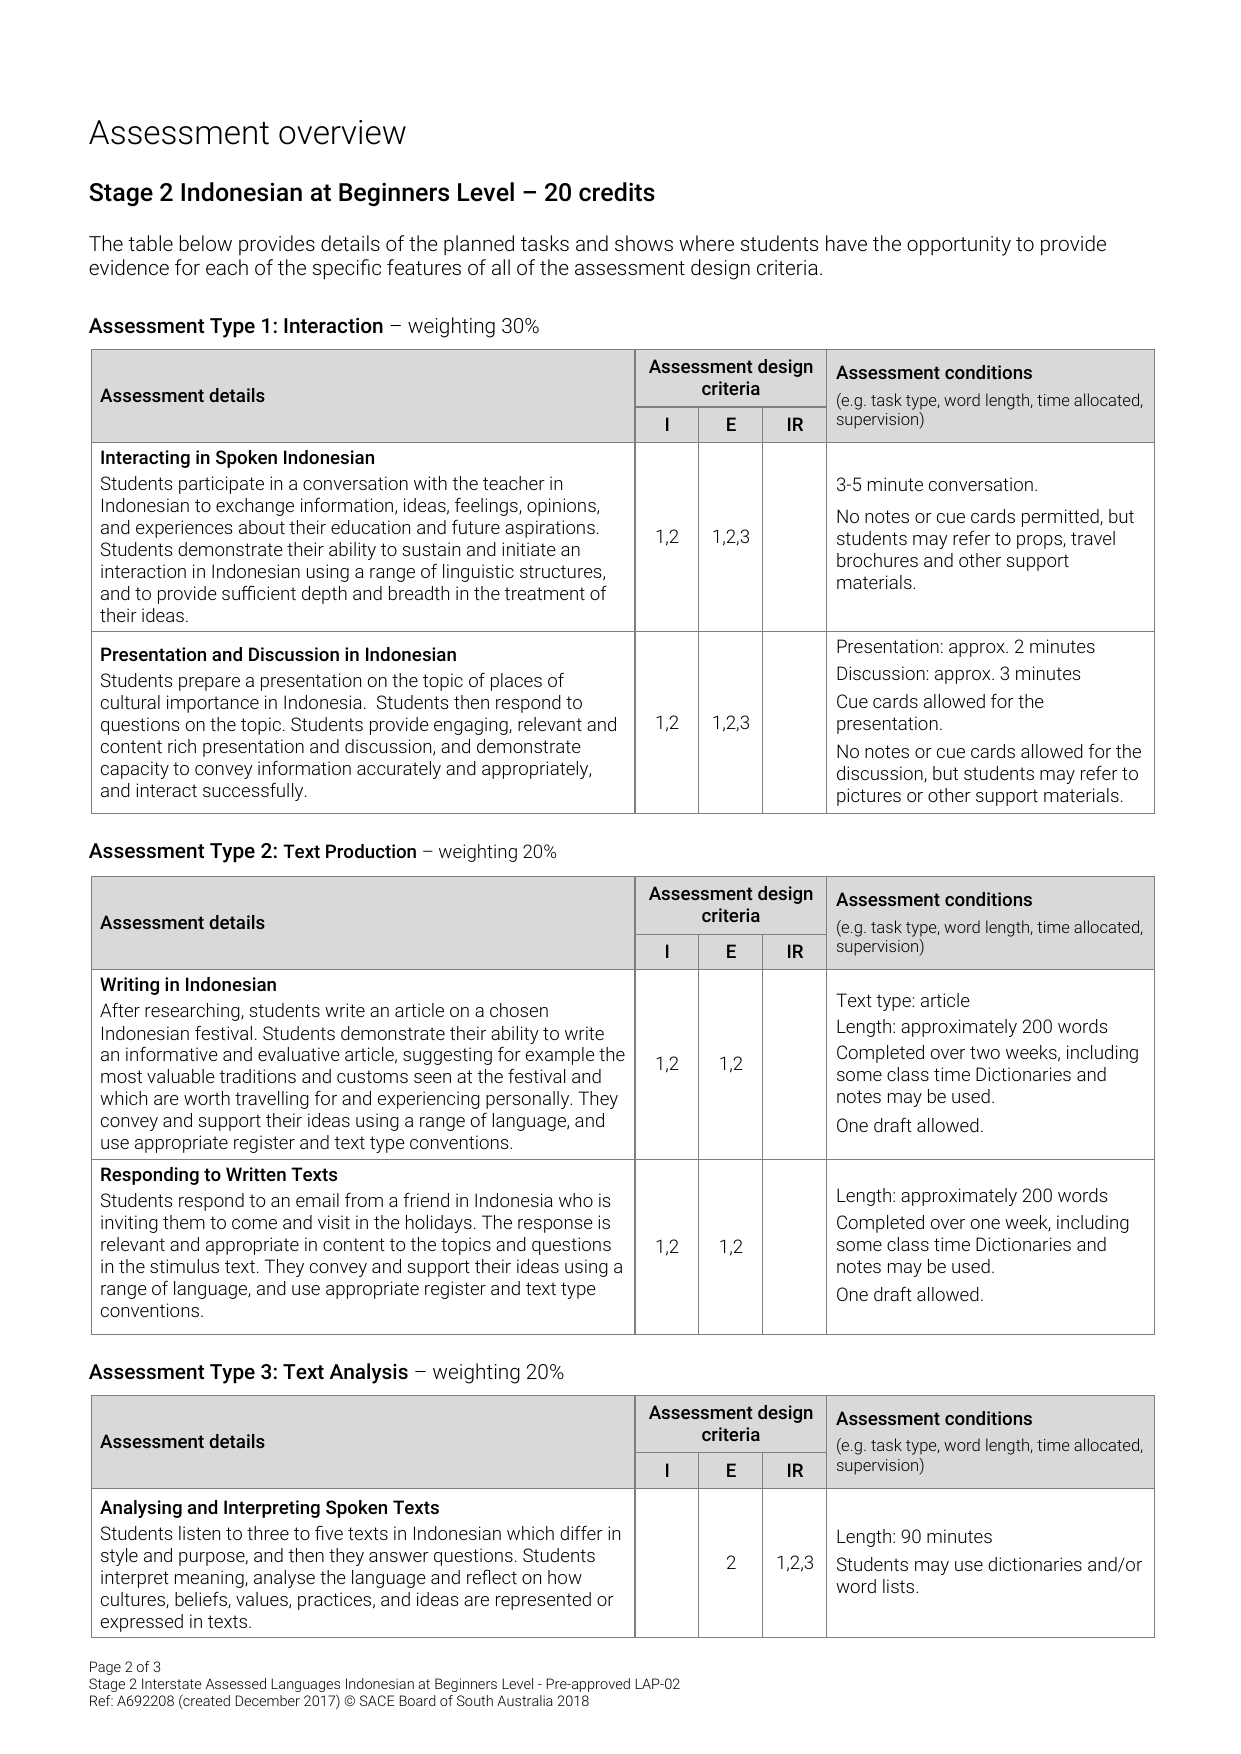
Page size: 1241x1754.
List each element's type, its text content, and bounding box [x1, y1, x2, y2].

table_cell [763, 632, 826, 813]
table_cell E [699, 1453, 762, 1488]
table_header Assessment details [92, 1396, 634, 1488]
table_header Assessment details [92, 877, 634, 969]
table_cell 1,2,3 [699, 632, 762, 813]
text Assessment Type 3: Text Analysis – weighting 20% [89, 1360, 1152, 1384]
table_cell 1,2,3 [699, 443, 762, 631]
table_cell IR [763, 1453, 826, 1488]
table_cell Responding to Written Texts Students respond to an email from a friend in Indonesia who is inviting them to come and visit in the holidays. The response is relevant and appropriate in content to the topics and questions in the stimulus text. They convey and support their ideas using a range of language, and use appropriate register and text type conventions. [92, 1160, 634, 1334]
table_cell 1,2 [636, 443, 698, 631]
table_cell I [636, 935, 698, 969]
text The table below provides details of the planned tasks and shows where students have the opportunity to provide evidence for each of the specific features of all of the assessment design criteria. [89, 232, 1152, 281]
table_cell Length: 90 minutes Students may use dictionaries and/or word lists. [827, 1489, 1154, 1637]
table_cell [763, 970, 826, 1158]
table_cell E [699, 408, 762, 442]
subtitle Stage 2 Indonesian at Beginners Level – 20 credits [89, 178, 1152, 207]
table_cell Presentation and Discussion in Indonesian Students prepare a presentation on the topic of places of cultural importance in Indonesia. Students then respond to questions on the topic. Students provide engaging, relevant and content rich presentation and discussion, and demonstrate capacity to convey information accurately and appropriately, and interact successfully. [92, 632, 634, 813]
table_cell 1,2 [636, 970, 698, 1158]
table_cell E [699, 935, 762, 969]
text Assessment Type 1: Interaction – weighting 30% [89, 314, 1152, 338]
table_header Assessment design criteria [636, 1396, 826, 1452]
table_header Assessment details [92, 350, 634, 442]
table_header Assessment conditions (e.g. task type, word length, time allocated, supervision) [827, 350, 1154, 442]
table_cell [763, 1160, 826, 1334]
table_cell 1,2 [636, 1160, 698, 1334]
table_header Assessment conditions (e.g. task type, word length, time allocated, supervision) [827, 877, 1154, 969]
table_cell Text type: article Length: approximately 200 words Completed over two weeks, including some class time Dictionaries and notes may be used. One draft allowed. [827, 970, 1154, 1158]
table_cell 1,2 [636, 632, 698, 813]
table_cell 1,2 [699, 1160, 762, 1334]
table_cell Interacting in Spoken Indonesian Students participate in a conversation with the teacher in Indonesian to exchange information, ideas, feelings, opinions, and experiences about their education and future aspirations. Students demonstrate their ability to sustain and initiate an interaction in Indonesian using a range of linguistic structures, and to provide sufficient depth and breadth in the treatment of their ideas. [92, 443, 634, 631]
table_cell IR [763, 935, 826, 969]
table_cell Length: approximately 200 words Completed over one week, including some class time Dictionaries and notes may be used. One draft allowed. [827, 1160, 1154, 1334]
table_cell [763, 443, 826, 631]
table_cell 3-5 minute conversation. No notes or cue cards permitted, but students may refer to props, travel brochures and other support materials. [827, 443, 1154, 631]
table_cell 2 [699, 1489, 762, 1637]
table_cell [636, 1489, 698, 1637]
table_cell Presentation: approx. 2 minutes Discussion: approx. 3 minutes Cue cards allowed for the presentation. No notes or cue cards allowed for the discussion, but students may refer to pictures or other support materials. [827, 632, 1154, 813]
table_cell Analysing and Interpreting Spoken Texts Students listen to three to five texts in Indonesian which differ in style and purpose, and then they answer questions. Students interpret meaning, analyse the language and reflect on how cultures, beliefs, values, practices, and ideas are represented or expressed in texts. [92, 1489, 634, 1637]
table_cell I [636, 1453, 698, 1488]
table_header Assessment conditions (e.g. task type, word length, time allocated, supervision) [827, 1396, 1154, 1488]
table_cell 1,2,3 [763, 1489, 826, 1637]
table_cell 1,2 [699, 970, 762, 1158]
table_header Assessment design criteria [636, 877, 826, 934]
table_cell Writing in Indonesian After researching, students write an article on a chosen Indonesian festival. Students demonstrate their ability to write an informative and evaluative article, suggesting for example the most valuable traditions and customs seen at the festival and which are worth travelling for and experiencing personally. They convey and support their ideas using a range of language, and use appropriate register and text type conventions. [92, 970, 634, 1158]
text Assessment Type 2: Text Production – weighting 20% [89, 839, 1152, 864]
subtitle Assessment overview [89, 114, 1152, 153]
table_cell I [636, 408, 698, 442]
table_cell IR [763, 408, 826, 442]
table_header Assessment design criteria [636, 350, 826, 406]
